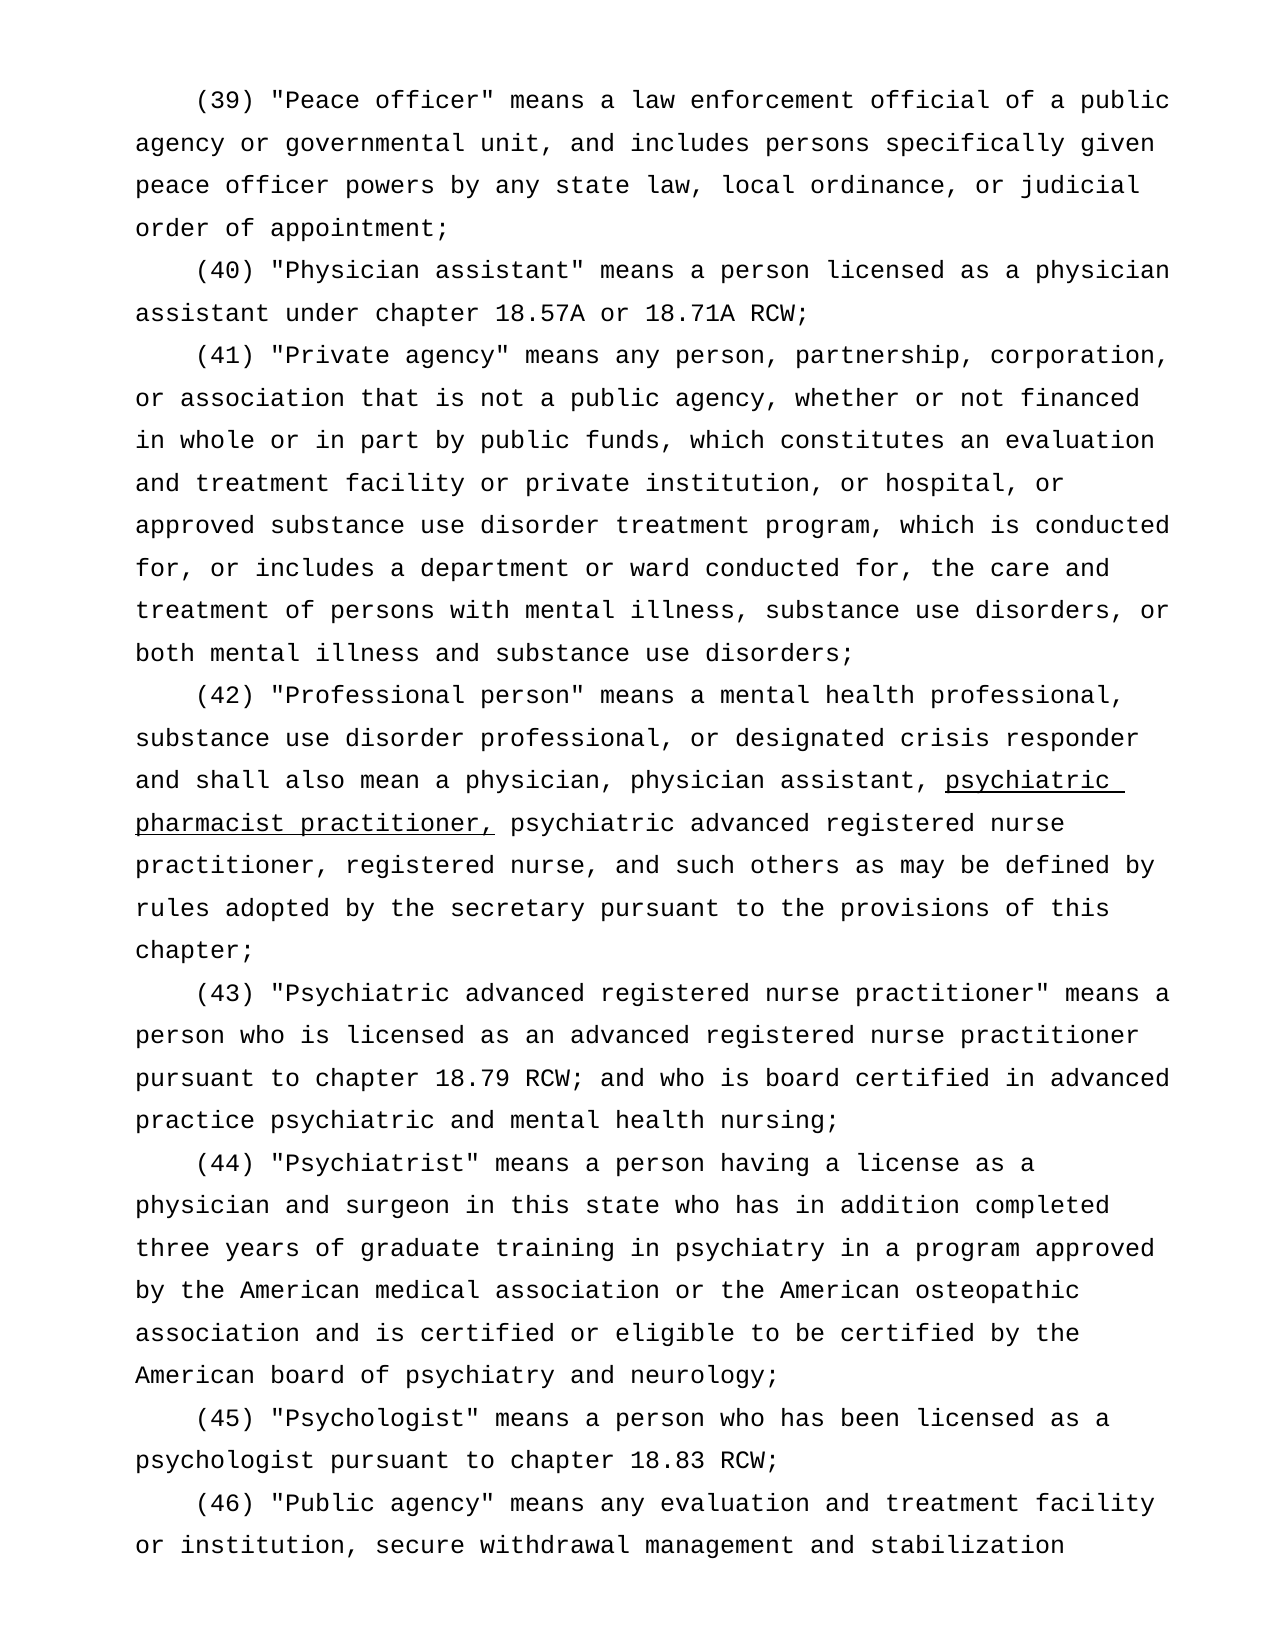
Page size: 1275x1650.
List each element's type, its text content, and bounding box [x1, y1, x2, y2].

text (41) "Private agency" means any person, partnership, corporation, or association that is not a public agency, whether or not financed in whole or in part by public funds, which constitutes an evaluation and treatment facility or private institution, or hospital, or approved substance use disorder treatment program, which is conducted for, or includes a department or ward conducted for, the care and treatment of persons with mental illness, substance use disorders, or both mental illness and substance use disorders; [135, 330, 1170, 670]
text (45) "Psychologist" means a person who has been licensed as a psychologist pursuant to chapter 18.83 RCW; [135, 1392, 1170, 1477]
text (42) "Professional person" means a mental health professional, substance use disorder professional, or designated crisis responder and shall also mean a physician, physician assistant, psychiatric pharmacist practitioner, psychiatric advanced registered nurse practitioner, registered nurse, and such others as may be defined by rules adopted by the secretary pursuant to the provisions of this chapter; [135, 670, 1170, 967]
text (40) "Physician assistant" means a person licensed as a physician assistant under chapter 18.57A or 18.71A RCW; [135, 245, 1170, 330]
text (39) "Peace officer" means a law enforcement official of a public agency or governmental unit, and includes persons specifically given peace officer powers by any state law, local ordinance, or judicial order of appointment; [135, 75, 1170, 245]
text (43) "Psychiatric advanced registered nurse practitioner" means a person who is licensed as an advanced registered nurse practitioner pursuant to chapter 18.79 RCW; and who is board certified in advanced practice psychiatric and mental health nursing; [135, 967, 1170, 1137]
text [135, 1477, 1170, 1562]
text (44) "Psychiatrist" means a person having a license as a physician and surgeon in this state who has in addition completed three years of graduate training in psychiatry in a program approved by the American medical association or the American osteopathic association and is certified or eligible to be certified by the American board of psychiatry and neurology; [135, 1137, 1170, 1392]
